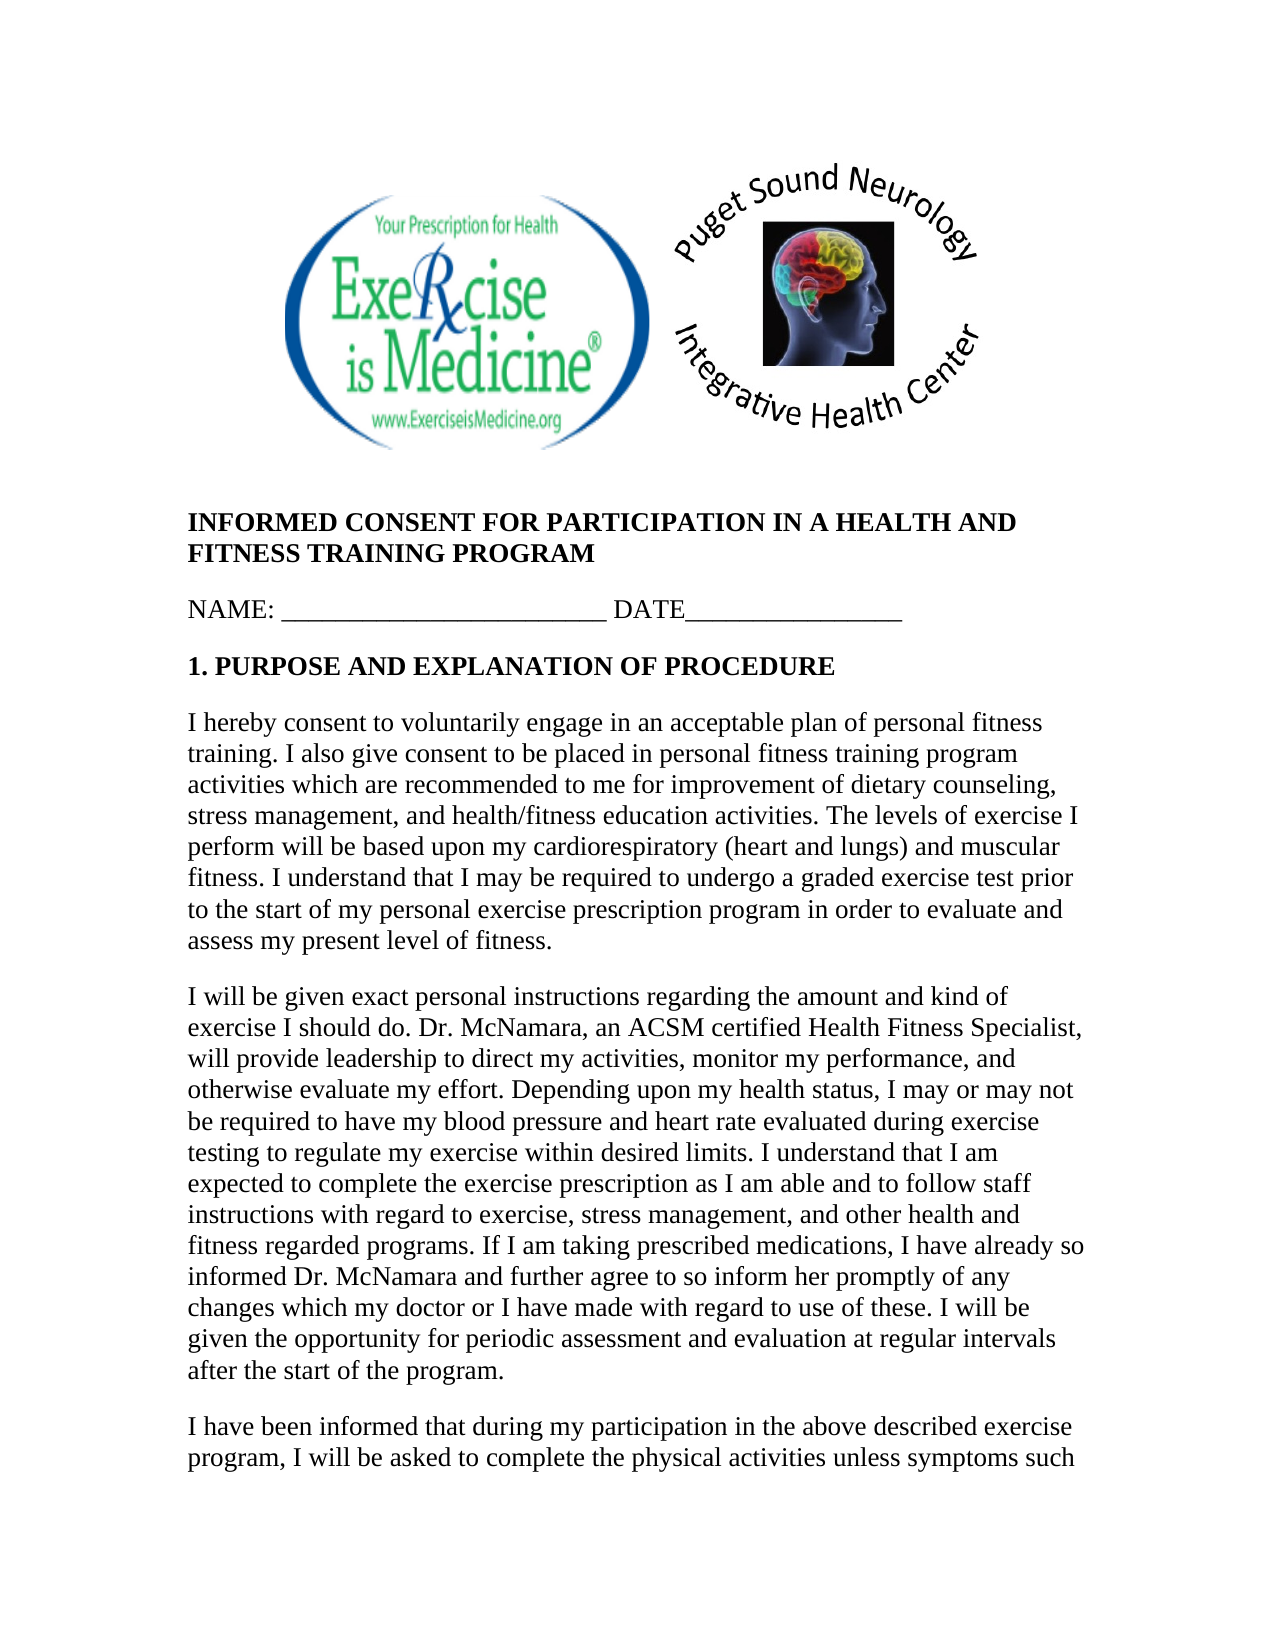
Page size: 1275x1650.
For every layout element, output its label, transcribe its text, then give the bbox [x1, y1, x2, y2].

picture [285, 195, 650, 450]
text NAME: ________________________ DATE________________ [187, 593, 1087, 625]
text INFORMED CONSENT FOR PARTICIPATION IN A HEALTH AND FITNESS TRAINING PROGRAM [187, 506, 1087, 568]
text I will be given exact personal instructions regarding the amount and kind of exercise I should do. Dr. McNamara, an ACSM certified Health Fitness Specialist, will provide leadership to direct my activities, monitor my performance, and otherwise evaluate my effort. Depending upon my health status, I may or may not be required to have my blood pressure and heart rate evaluated during exercise testing to regulate my exercise within desired limits. I understand that I am expected to complete the exercise prescription as I am able and to follow staff instructions with regard to exercise, stress management, and other health and fitness regarded programs. If I am taking prescribed medications, I have already so informed Dr. McNamara and further agree to so inform her promptly of any changes which my doctor or I have made with regard to use of these. I will be given the opportunity for periodic assessment and evaluation at regular intervals after the start of the program. [187, 980, 1087, 1385]
text 1. PURPOSE AND EXPLANATION OF PROCEDURE [187, 650, 1087, 681]
picture [657, 150, 991, 451]
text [187, 1410, 1087, 1472]
text I hereby consent to voluntarily engage in an acceptable plan of personal fitness training. I also give consent to be placed in personal fitness training program activities which are recommended to me for improvement of dietary counseling, stress management, and health/fitness education activities. The levels of exercise I perform will be based upon my cardiorespiratory (heart and lungs) and muscular fitness. I understand that I may be required to undergo a graded exercise test prior to the start of my personal exercise prescription program in order to evaluate and assess my present level of fitness. [187, 706, 1087, 955]
